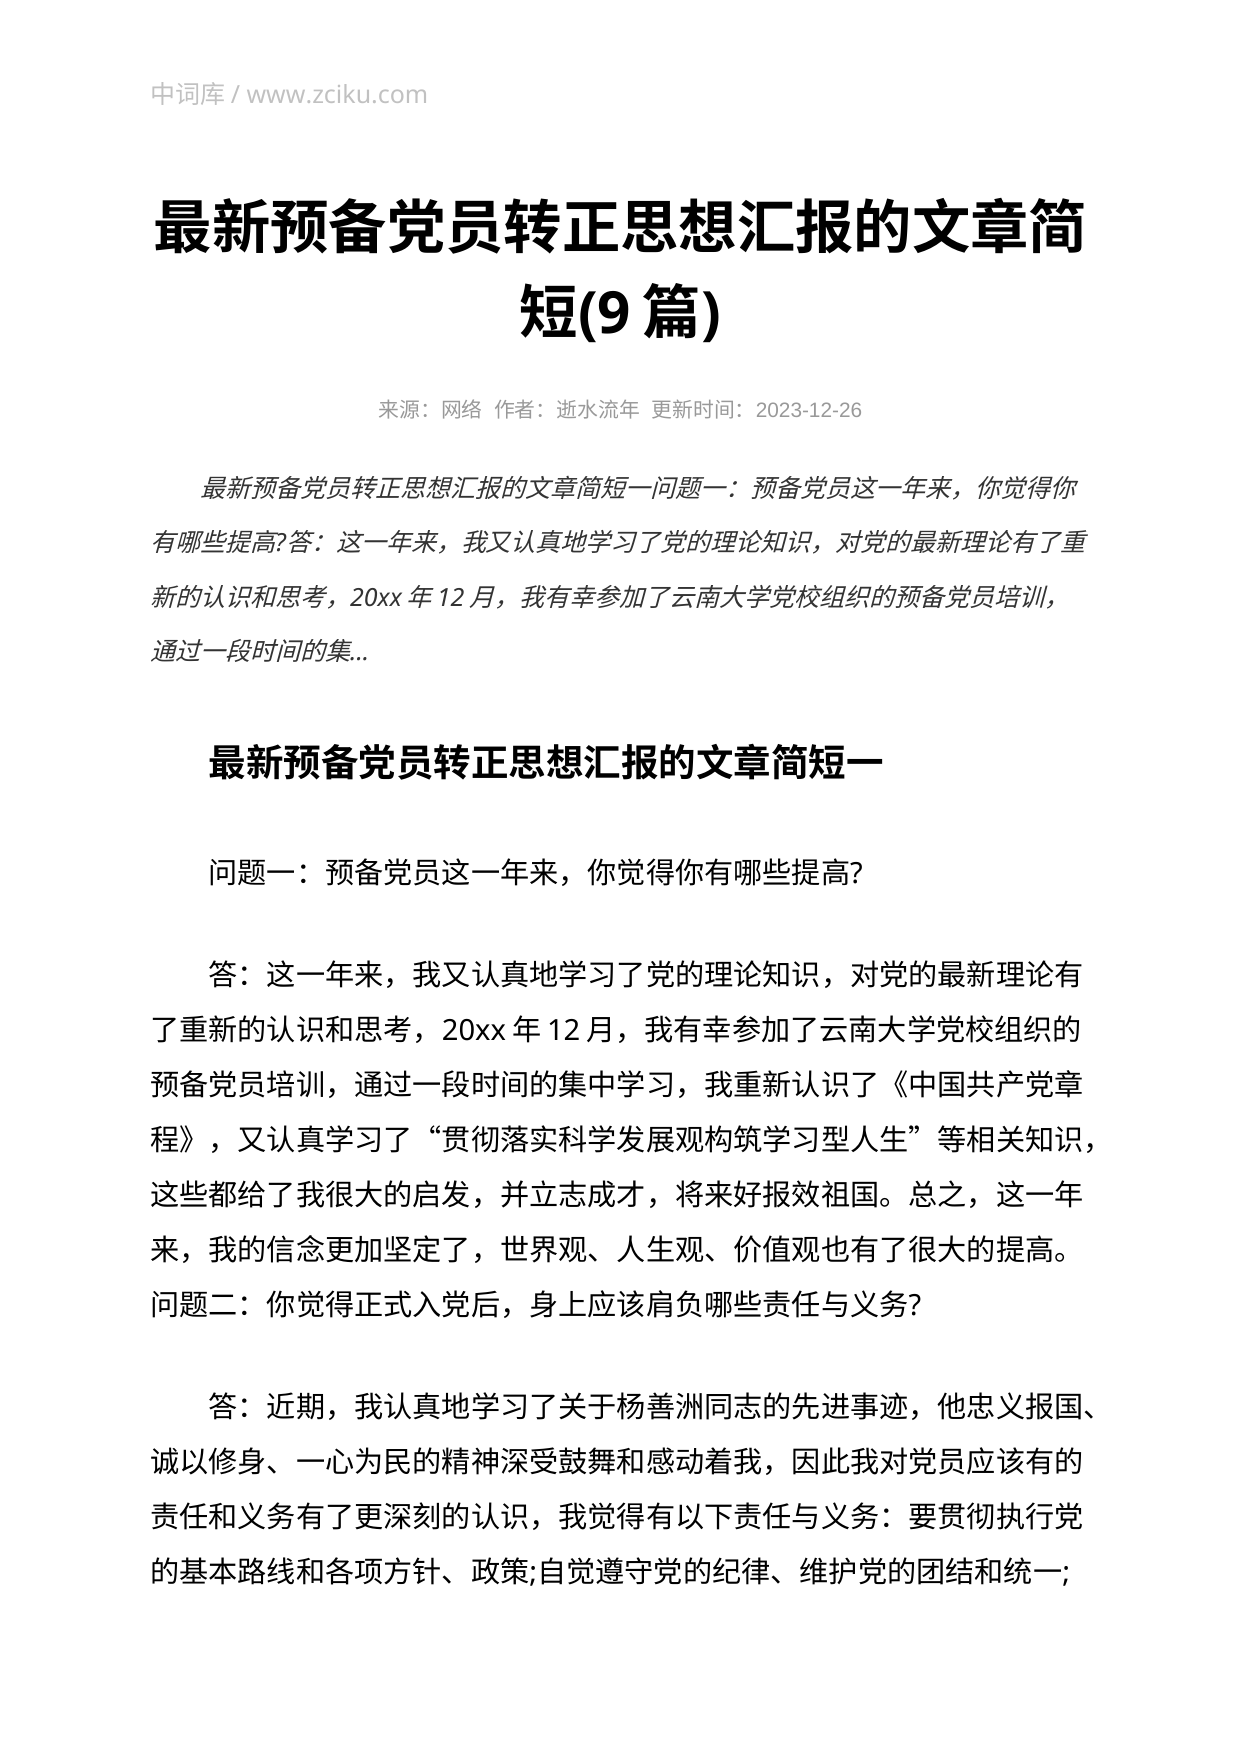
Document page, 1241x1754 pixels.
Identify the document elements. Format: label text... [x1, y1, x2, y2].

text 最新预备党员转正思想汇报的文章简短一问题一：预备党员这一年来，你觉得你有哪些提高?答：这一年来，我又认真地学习了党的理论知识，对党的最新理论有了重新的认识和思考，20xx年12月，我有幸参加了云南大学党校组织的预备党员培训，通过一段时间的集... [150, 468, 1090, 668]
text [150, 1383, 1090, 1591]
text 最新预备党员转正思想汇报的文章简短一 [150, 733, 1090, 787]
text 来源：网络 作者：逝水流年 更新时间：2023-12-26 [150, 397, 1090, 421]
subtitle 最新预备党员转正思想汇报的文章简短(9篇) [150, 181, 1090, 351]
text 问题一：预备党员这一年来，你觉得你有哪些提高? [150, 850, 1090, 892]
text 答：这一年来，我又认真地学习了党的理论知识，对党的最新理论有了重新的认识和思考，20xx年12月，我有幸参加了云南大学党校组织的预备党员培训，通过一段时间的集中学习，我重新认识了《中国共产党章程》，又认真学习了“贯彻落实科学发展观构筑学习型人生”等相关知识，这些都给了我很大的启发，并立志成才，将来好报效祖国。总之，这一年来，我的信念更加坚定了，世界观、人生观、价值观也有了很大的提高。 问题二：你觉得正式入党后，身上应该肩负哪些责任与义务? [150, 952, 1090, 1324]
